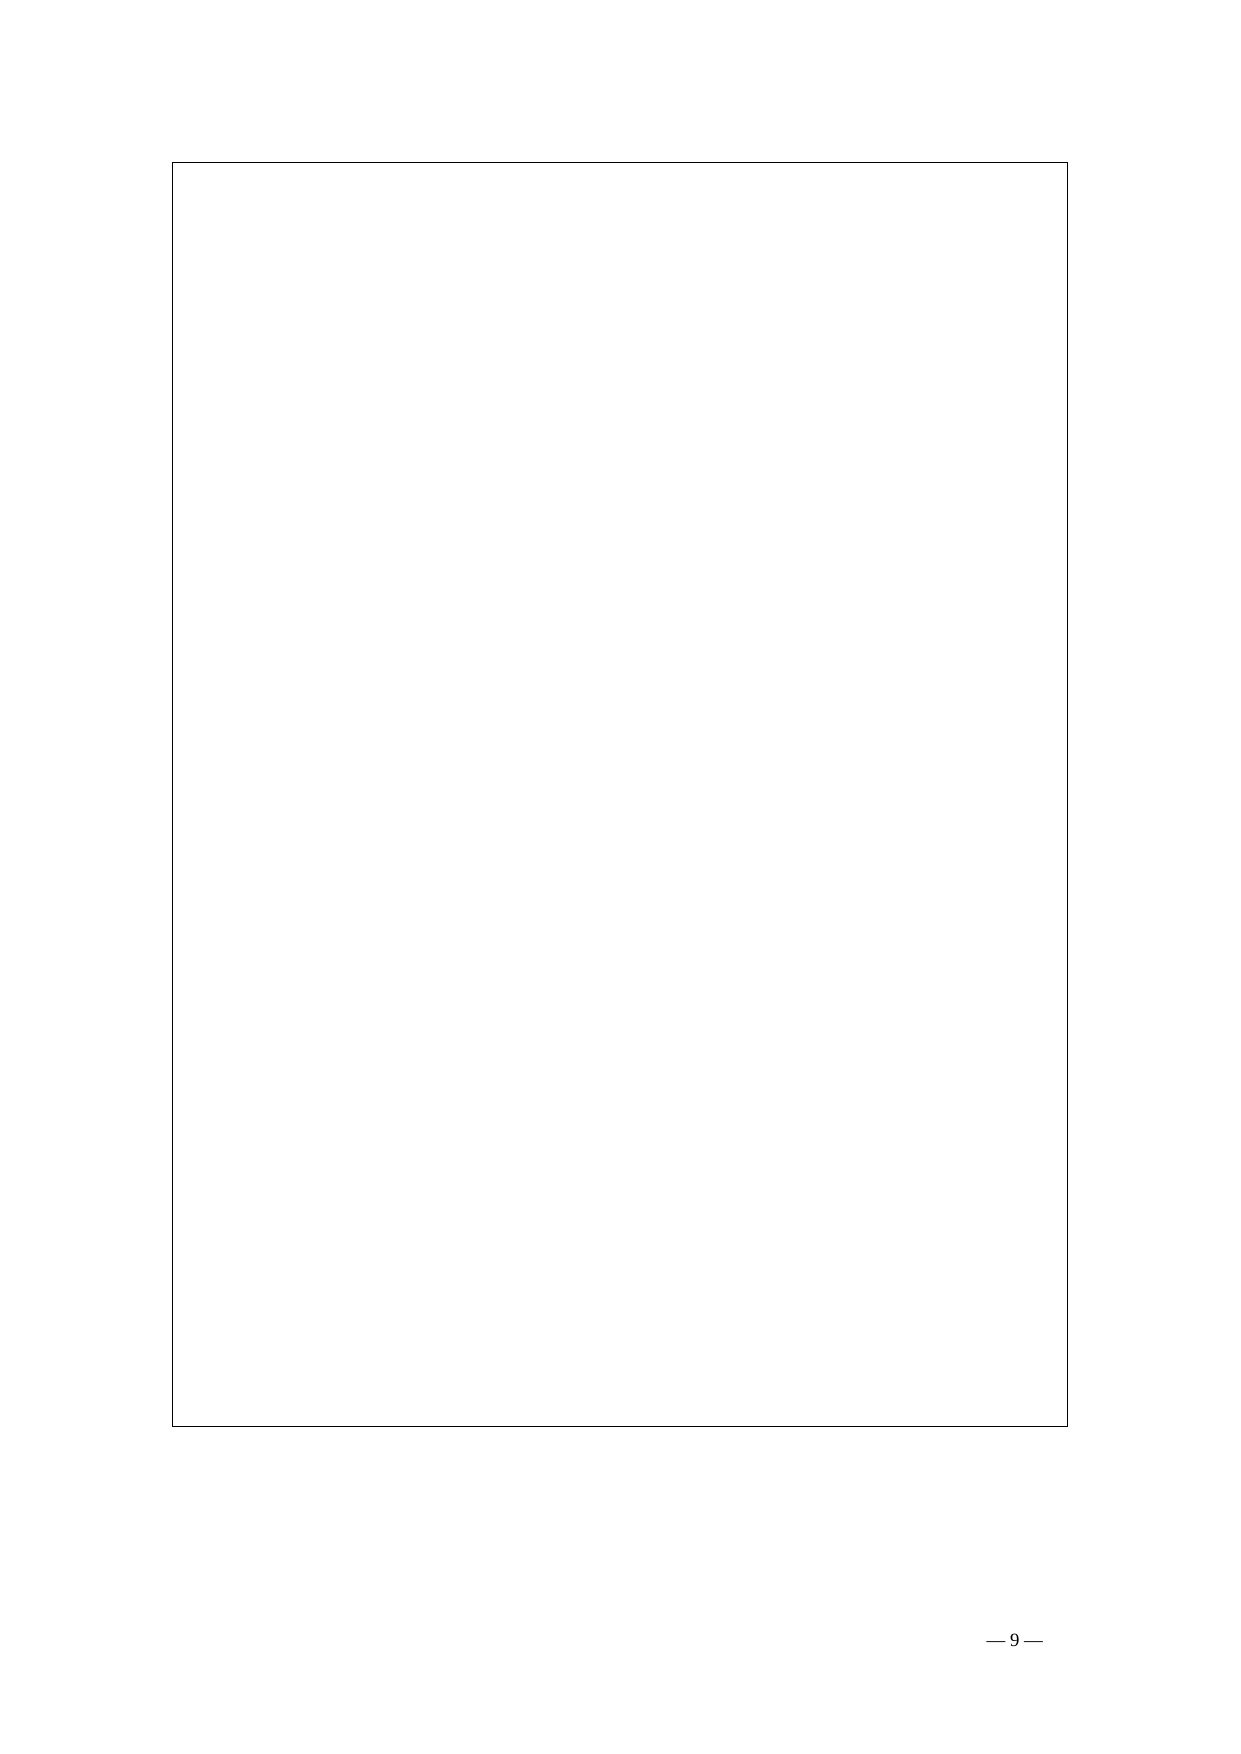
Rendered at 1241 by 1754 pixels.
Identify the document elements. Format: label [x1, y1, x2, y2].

table_cell [173, 163, 1067, 1426]
